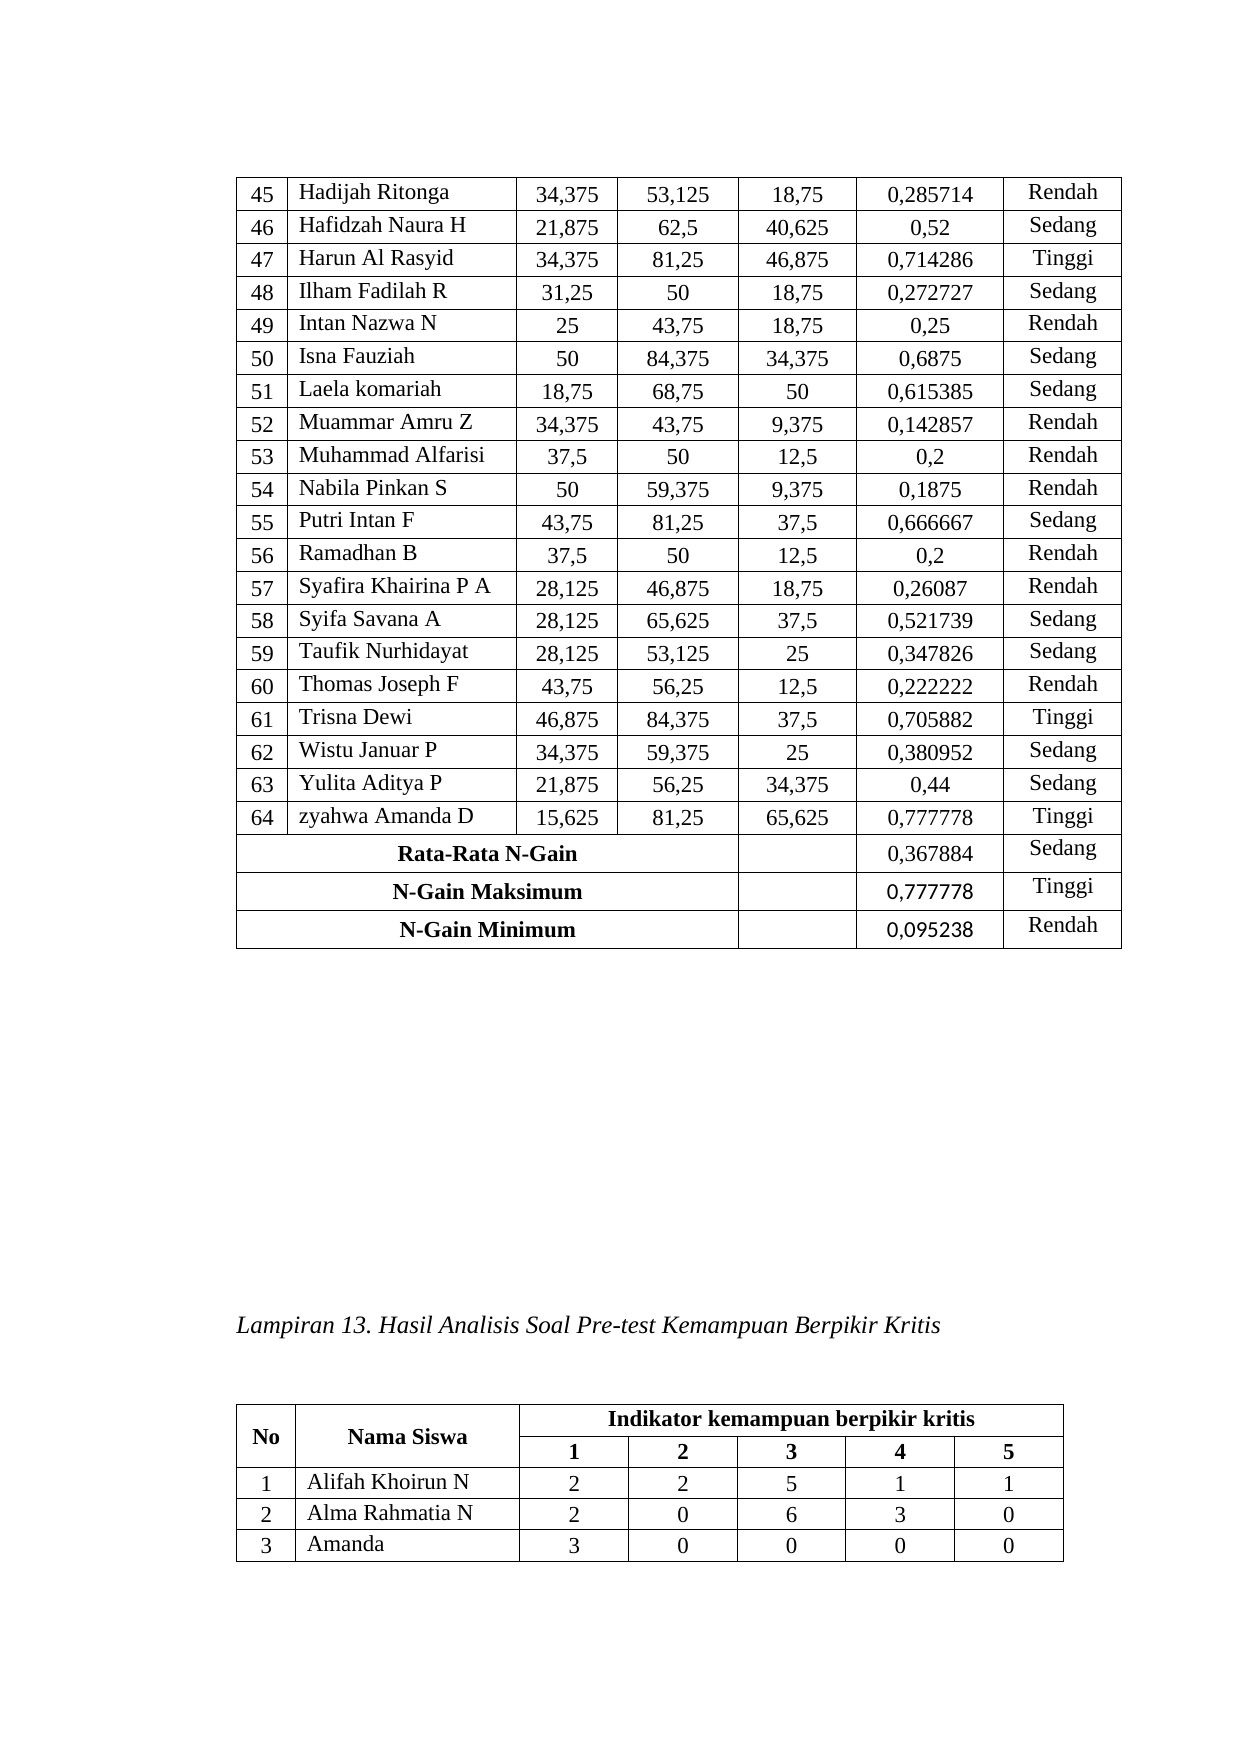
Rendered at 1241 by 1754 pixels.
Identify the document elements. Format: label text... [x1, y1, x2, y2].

table_cell 54 [237, 474, 287, 505]
table_cell Sedang [1004, 605, 1121, 637]
table_cell 52 [237, 408, 287, 440]
table_cell 81,25 [618, 506, 738, 538]
table_cell 2 [237, 1499, 295, 1529]
table_cell 0,380952 [857, 736, 1003, 768]
table_cell 2 [629, 1437, 737, 1467]
table_cell 62,5 [618, 211, 738, 243]
table_cell 43,75 [618, 408, 738, 440]
table_cell 18,75 [739, 277, 856, 308]
table_cell 50 [618, 441, 738, 472]
table_cell 37,5 [739, 605, 856, 637]
table_cell 0,222222 [857, 670, 1003, 702]
table_cell 50 [618, 539, 738, 571]
table_cell 9,375 [739, 474, 856, 505]
table_cell 64 [237, 802, 287, 833]
table_cell 1 [237, 1468, 295, 1498]
table_cell zyahwa Amanda D [288, 802, 516, 833]
table_cell 0,615385 [857, 375, 1003, 407]
table_cell Tinggi [1004, 703, 1121, 735]
table_cell Rata-Rata N-Gain [237, 835, 738, 872]
table_cell [739, 835, 856, 872]
table_cell Muammar Amru Z [288, 408, 516, 440]
table_cell Ilham Fadilah R [288, 277, 516, 308]
table_cell 3 [520, 1530, 628, 1561]
table_cell Yulita Aditya P [288, 769, 516, 801]
table_cell 1 [846, 1468, 954, 1498]
table_cell 34,375 [517, 244, 617, 276]
table_cell 0,666667 [857, 506, 1003, 538]
table_cell 50 [237, 342, 287, 374]
table_cell 0 [846, 1530, 954, 1561]
table_cell Isna Fauziah [288, 342, 516, 374]
table_cell 65,625 [618, 605, 738, 637]
table_cell 81,25 [618, 244, 738, 276]
table_cell 65,625 [739, 802, 856, 833]
table_cell Rendah [1004, 474, 1121, 505]
table_cell Rendah [1004, 670, 1121, 702]
table_cell 12,5 [739, 670, 856, 702]
table_cell Muhammad Alfarisi [288, 441, 516, 472]
table_cell Alifah Khoirun N [296, 1468, 519, 1498]
table_cell 3 [237, 1530, 295, 1561]
table_cell 58 [237, 605, 287, 637]
table_cell 81,25 [618, 802, 738, 833]
table_cell Rendah [1004, 441, 1121, 472]
table_cell 53,125 [618, 638, 738, 669]
table_cell Sedang [1004, 342, 1121, 374]
table_cell 46,875 [739, 244, 856, 276]
table_cell Sedang [1004, 506, 1121, 538]
table_cell 15,625 [517, 802, 617, 833]
table_cell Putri Intan F [288, 506, 516, 538]
table_cell 34,375 [517, 178, 617, 210]
table_cell Nabila Pinkan S [288, 474, 516, 505]
table_cell 25 [517, 310, 617, 341]
text Lampiran 13. Hasil Analisis Soal Pre-test Kemampuan Berpikir Kritis [236, 1310, 1063, 1338]
table_cell 0,095238 [857, 911, 1003, 948]
table_cell Sedang [1004, 375, 1121, 407]
table_cell 37,5 [517, 539, 617, 571]
table_cell 5 [955, 1437, 1063, 1467]
table_cell 18,75 [517, 375, 617, 407]
table_cell 60 [237, 670, 287, 702]
table_cell 59,375 [618, 474, 738, 505]
table_cell 0,777778 [857, 873, 1003, 910]
table_cell 53 [237, 441, 287, 472]
table_cell 0,25 [857, 310, 1003, 341]
table_cell Thomas Joseph F [288, 670, 516, 702]
table_cell 63 [237, 769, 287, 801]
table_cell Rendah [1004, 178, 1121, 210]
table_cell 0,6875 [857, 342, 1003, 374]
table_cell 3 [846, 1499, 954, 1529]
table_cell 59,375 [618, 736, 738, 768]
table_cell Sedang [1004, 835, 1121, 872]
table_cell 18,75 [739, 310, 856, 341]
table_cell Taufik Nurhidayat [288, 638, 516, 669]
table_cell 0,347826 [857, 638, 1003, 669]
table_cell 56,25 [618, 769, 738, 801]
table_cell 34,375 [739, 342, 856, 374]
table_cell 40,625 [739, 211, 856, 243]
table_cell Sedang [1004, 769, 1121, 801]
table_cell 2 [520, 1468, 628, 1498]
table_cell N-Gain Minimum [237, 911, 738, 948]
table_cell Hadijah Ritonga [288, 178, 516, 210]
table_cell Tinggi [1004, 802, 1121, 833]
table_cell 49 [237, 310, 287, 341]
table_cell 0,44 [857, 769, 1003, 801]
table_cell Rendah [1004, 911, 1121, 948]
table_cell 3 [738, 1437, 845, 1467]
table_cell 84,375 [618, 703, 738, 735]
table_cell 6 [738, 1499, 845, 1529]
table_cell 46,875 [517, 703, 617, 735]
table_cell 0,52 [857, 211, 1003, 243]
table_cell 2 [520, 1499, 628, 1529]
table_cell 0 [629, 1530, 737, 1561]
table_cell Amanda [296, 1530, 519, 1561]
table_cell 84,375 [618, 342, 738, 374]
table_cell [739, 911, 856, 948]
table_cell 0,521739 [857, 605, 1003, 637]
table_cell 45 [237, 178, 287, 210]
table_cell 0,777778 [857, 802, 1003, 833]
table_cell 1 [955, 1468, 1063, 1498]
table_cell Tinggi [1004, 244, 1121, 276]
table_cell Rendah [1004, 408, 1121, 440]
table_cell 50 [739, 375, 856, 407]
table_cell 37,5 [739, 506, 856, 538]
table_cell 0,1875 [857, 474, 1003, 505]
table_cell 51 [237, 375, 287, 407]
table_cell Wistu Januar P [288, 736, 516, 768]
table_cell 0,142857 [857, 408, 1003, 440]
table_cell 12,5 [739, 441, 856, 472]
table_cell Sedang [1004, 211, 1121, 243]
table_cell 50 [618, 277, 738, 308]
table_cell 55 [237, 506, 287, 538]
table_cell 0,367884 [857, 835, 1003, 872]
table_cell 18,75 [739, 572, 856, 604]
table_cell 12,5 [739, 539, 856, 571]
table_cell 50 [517, 342, 617, 374]
table_cell 59 [237, 638, 287, 669]
table_cell 50 [517, 474, 617, 505]
table_cell 5 [738, 1468, 845, 1498]
table_cell 31,25 [517, 277, 617, 308]
table_cell 0,272727 [857, 277, 1003, 308]
table_cell 0 [629, 1499, 737, 1529]
table_cell Hafidzah Naura H [288, 211, 516, 243]
table_cell 56 [237, 539, 287, 571]
table_header Nama Siswa [296, 1405, 519, 1467]
table_cell Harun Al Rasyid [288, 244, 516, 276]
table_cell 34,375 [517, 408, 617, 440]
table_cell 37,5 [739, 703, 856, 735]
table_cell N-Gain Maksimum [237, 873, 738, 910]
table_cell Alma Rahmatia N [296, 1499, 519, 1529]
table_cell 28,125 [517, 572, 617, 604]
table_header Indikator kemampuan berpikir kritis [520, 1405, 1063, 1436]
table_cell 0,2 [857, 441, 1003, 472]
table_cell 43,75 [517, 670, 617, 702]
table_cell 21,875 [517, 769, 617, 801]
table_cell 0,714286 [857, 244, 1003, 276]
table_cell Trisna Dewi [288, 703, 516, 735]
table_cell 28,125 [517, 605, 617, 637]
table_cell 47 [237, 244, 287, 276]
table_cell Ramadhan B [288, 539, 516, 571]
table_cell Syafira Khairina P A [288, 572, 516, 604]
table_cell 0,2 [857, 539, 1003, 571]
table_cell Rendah [1004, 539, 1121, 571]
table_cell 53,125 [618, 178, 738, 210]
table_cell 56,25 [618, 670, 738, 702]
table_cell Sedang [1004, 638, 1121, 669]
table_cell [739, 873, 856, 910]
table_cell 68,75 [618, 375, 738, 407]
table_cell 46 [237, 211, 287, 243]
table_cell 0 [738, 1530, 845, 1561]
table_cell 2 [629, 1468, 737, 1498]
table_cell 34,375 [739, 769, 856, 801]
table_cell 4 [846, 1437, 954, 1467]
table_cell 57 [237, 572, 287, 604]
table_cell 0,705882 [857, 703, 1003, 735]
table_cell 46,875 [618, 572, 738, 604]
table_cell 25 [739, 638, 856, 669]
table_cell 61 [237, 703, 287, 735]
table_cell Tinggi [1004, 873, 1121, 910]
table_cell 0 [955, 1499, 1063, 1529]
table_header No [237, 1405, 295, 1467]
table_cell 62 [237, 736, 287, 768]
table_cell Sedang [1004, 736, 1121, 768]
table_cell Sedang [1004, 277, 1121, 308]
table_cell Syifa Savana A [288, 605, 516, 637]
table_cell 25 [739, 736, 856, 768]
table_cell 28,125 [517, 638, 617, 669]
table_cell Laela komariah [288, 375, 516, 407]
table_cell 18,75 [739, 178, 856, 210]
table_cell Rendah [1004, 310, 1121, 341]
table_cell 43,75 [618, 310, 738, 341]
table_cell Intan Nazwa N [288, 310, 516, 341]
table_cell 9,375 [739, 408, 856, 440]
table_cell 43,75 [517, 506, 617, 538]
table_cell 34,375 [517, 736, 617, 768]
table_cell 1 [520, 1437, 628, 1467]
table_cell 0,285714 [857, 178, 1003, 210]
table_cell 48 [237, 277, 287, 308]
table_cell Rendah [1004, 572, 1121, 604]
table_cell 37,5 [517, 441, 617, 472]
table_cell 0,26087 [857, 572, 1003, 604]
table_cell 21,875 [517, 211, 617, 243]
table_cell 0 [955, 1530, 1063, 1561]
